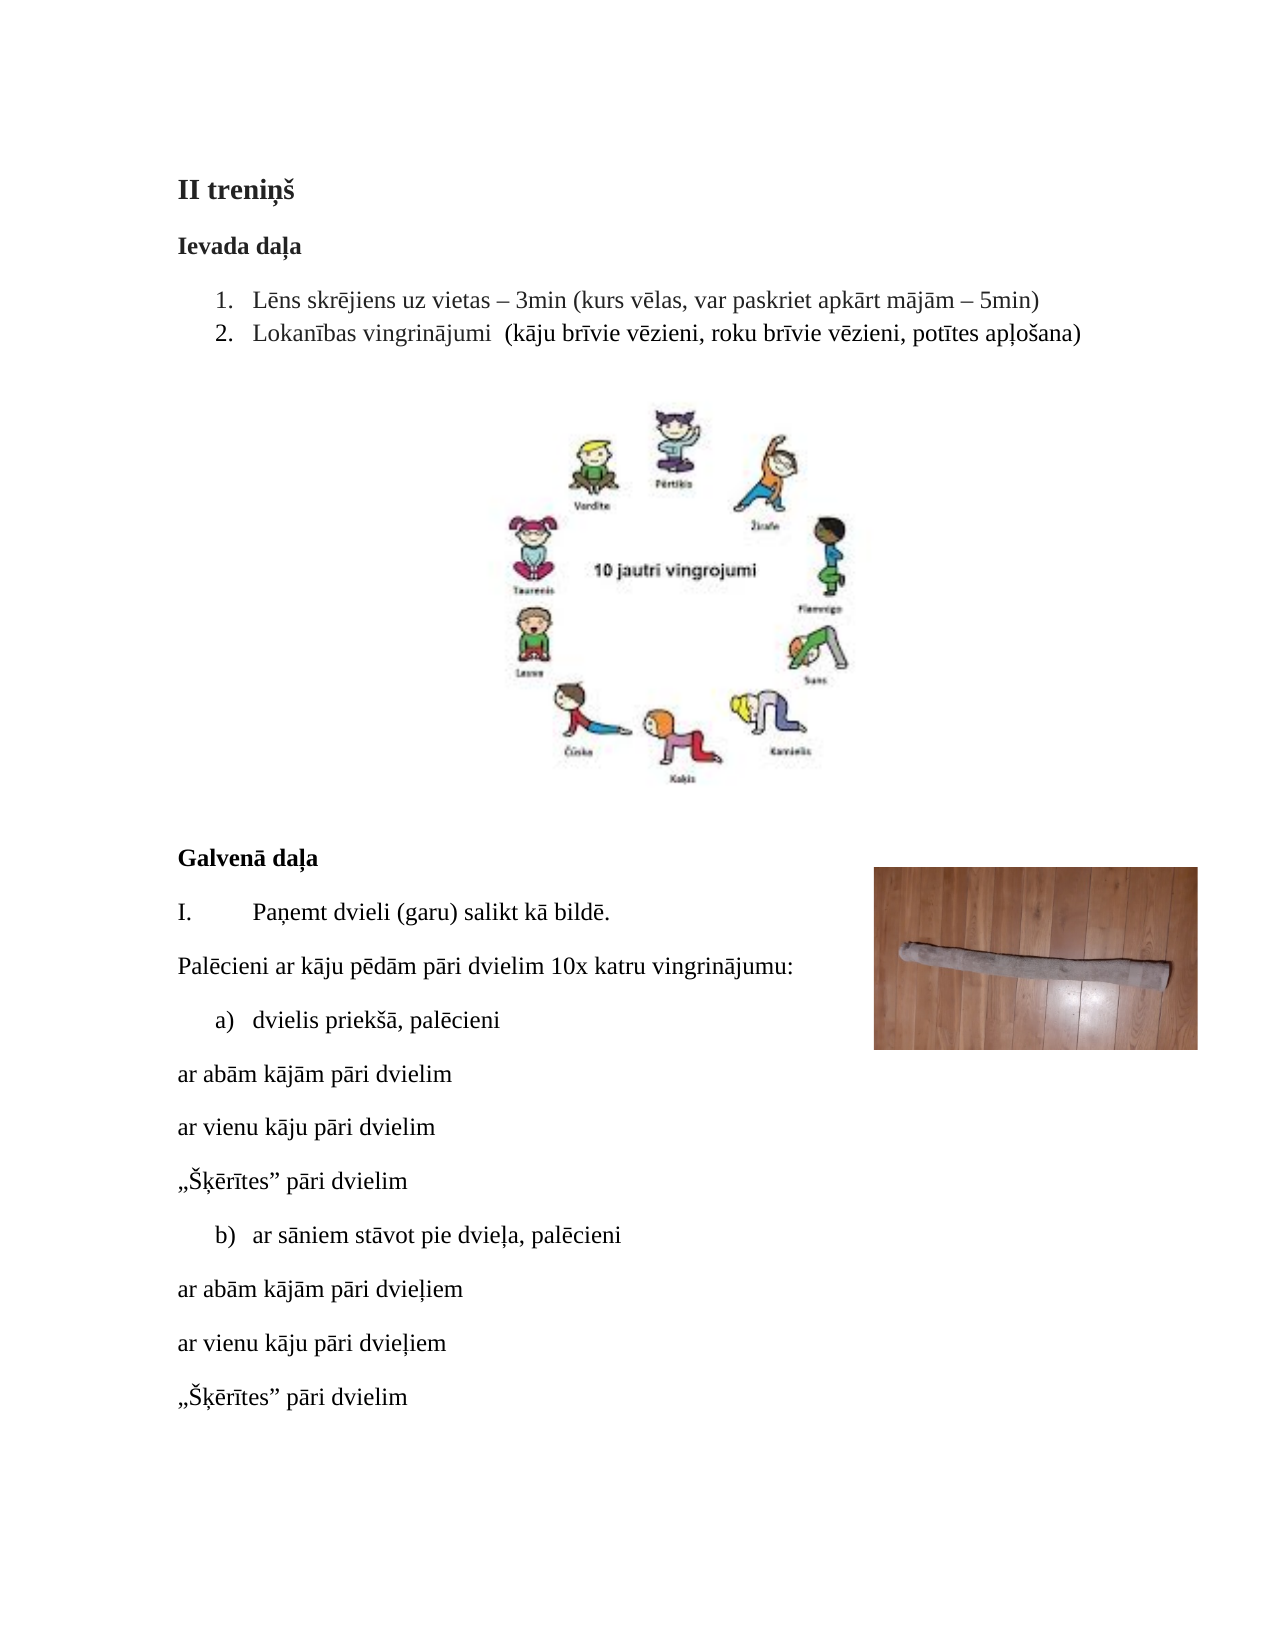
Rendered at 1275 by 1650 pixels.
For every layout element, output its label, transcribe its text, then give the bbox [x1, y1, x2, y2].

text „Šķērītes” pāri dvielim [177, 1382, 1186, 1411]
text Palēcieni ar kāju pēdām pāri dvielim 10x katru vingrinājumu: [177, 951, 873, 980]
text ar vienu kāju pāri dvieļiem [177, 1328, 1186, 1357]
text ar abām kājām pāri dvieļiem [177, 1274, 1186, 1303]
picture [873, 867, 1198, 1049]
text II treniņš [177, 172, 1186, 206]
text ar vienu kāju pāri dvielim [177, 1112, 1186, 1141]
list Lokanības vingrinājumi (kāju brīvie vēzieni, roku brīvie vēzieni, potītes apļošana) [215, 318, 1186, 347]
picture [458, 372, 905, 819]
text ar abām kājām pāri dvielim [177, 1059, 1186, 1087]
list Paņemt dvieli (garu) salikt kā bildē. [177, 897, 873, 926]
list dvielis priekšā, palēcieni [215, 1005, 873, 1033]
text „Šķērītes” pāri dvielim [177, 1166, 1186, 1195]
list Lēns skrējiens uz vietas – 3min (kurs vēlas, var paskriet apkārt mājām – 5min) [215, 285, 1186, 314]
text Galvenā daļa [177, 843, 1186, 872]
text Ievada daļa [177, 231, 1186, 260]
list ar sāniem stāvot pie dvieļa, palēcieni [215, 1220, 1186, 1249]
